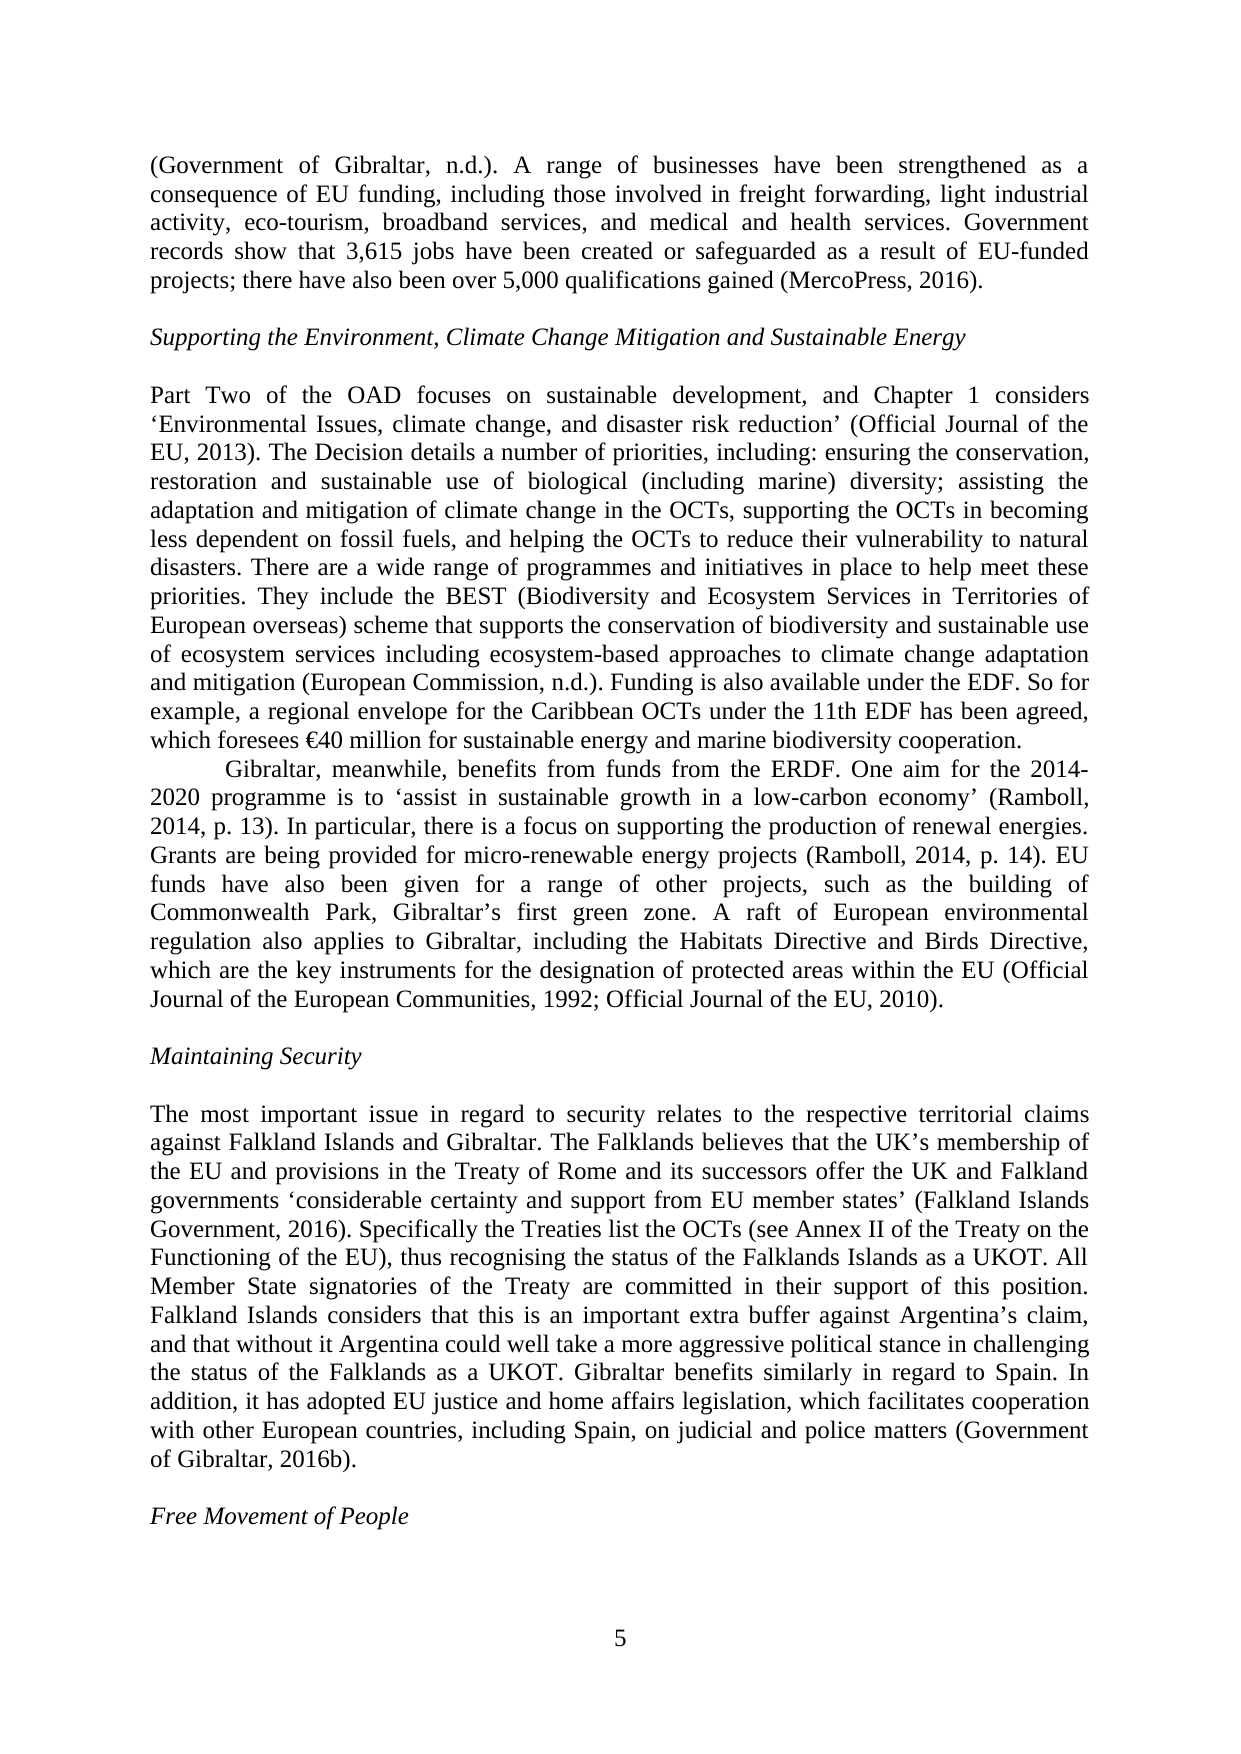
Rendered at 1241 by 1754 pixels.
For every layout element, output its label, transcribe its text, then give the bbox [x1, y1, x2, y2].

text Maintaining Security [150, 1041, 1090, 1070]
text Part Two of the OAD focuses on sustainable development, and Chapter 1 considers ‘Environmental Issues, climate change, and disaster risk reduction’ (Official Journal of the EU, 2013). The Decision details a number of priorities, including: ensuring the conservation, restoration and sustainable use of biological (including marine) diversity; assisting the adaptation and mitigation of climate change in the OCTs, supporting the OCTs in becoming less dependent on fossil fuels, and helping the OCTs to reduce their vulnerability to natural disasters. There are a wide range of programmes and initiatives in place to help meet these priorities. They include the BEST (Biodiversity and Ecosystem Services in Territories of European overseas) scheme that supports the conservation of biodiversity and sustainable use of ecosystem services including ecosystem-based approaches to climate change adaptation and mitigation (European Commission, n.d.). Funding is also available under the EDF. So for example, a regional envelope for the Caribbean OCTs under the 11th EDF has been agreed, which foresees €40 million for sustainable energy and marine biodiversity cooperation. [150, 380, 1090, 754]
text Free Movement of People [150, 1501, 1090, 1530]
text Supporting the Environment, Climate Change Mitigation and Sustainable Energy [150, 322, 1090, 351]
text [150, 150, 1090, 294]
text Gibraltar, meanwhile, benefits from funds from the ERDF. One aim for the 2014-2020 programme is to ‘assist in sustainable growth in a low-carbon economy’ (Ramboll, 2014, p. 13). In particular, there is a focus on supporting the production of renewal energies. Grants are being provided for micro-renewable energy projects (Ramboll, 2014, p. 14). EU funds have also been given for a range of other projects, such as the building of Commonwealth Park, Gibraltar’s first green zone. A raft of European environmental regulation also applies to Gibraltar, including the Habitats Directive and Birds Directive, which are the key instruments for the designation of protected areas within the EU (Official Journal of the European Communities, 1992; Official Journal of the EU, 2010). [150, 754, 1090, 1012]
text The most important issue in regard to security relates to the respective territorial claims against Falkland Islands and Gibraltar. The Falklands believes that the UK’s membership of the EU and provisions in the Treaty of Rome and its successors offer the UK and Falkland governments ‘considerable certainty and support from EU member states’ (Falkland Islands Government, 2016). Specifically the Treaties list the OCTs (see Annex II of the Treaty on the Functioning of the EU), thus recognising the status of the Falklands Islands as a UKOT. All Member State signatories of the Treaty are committed in their support of this position. Falkland Islands considers that this is an important extra buffer against Argentina’s claim, and that without it Argentina could well take a more aggressive political stance in challenging the status of the Falklands as a UKOT. Gibraltar benefits similarly in regard to Spain. In addition, it has adopted EU justice and home affairs legislation, which facilitates cooperation with other European countries, including Spain, on judicial and police matters (Government of Gibraltar, 2016b). [150, 1099, 1090, 1472]
